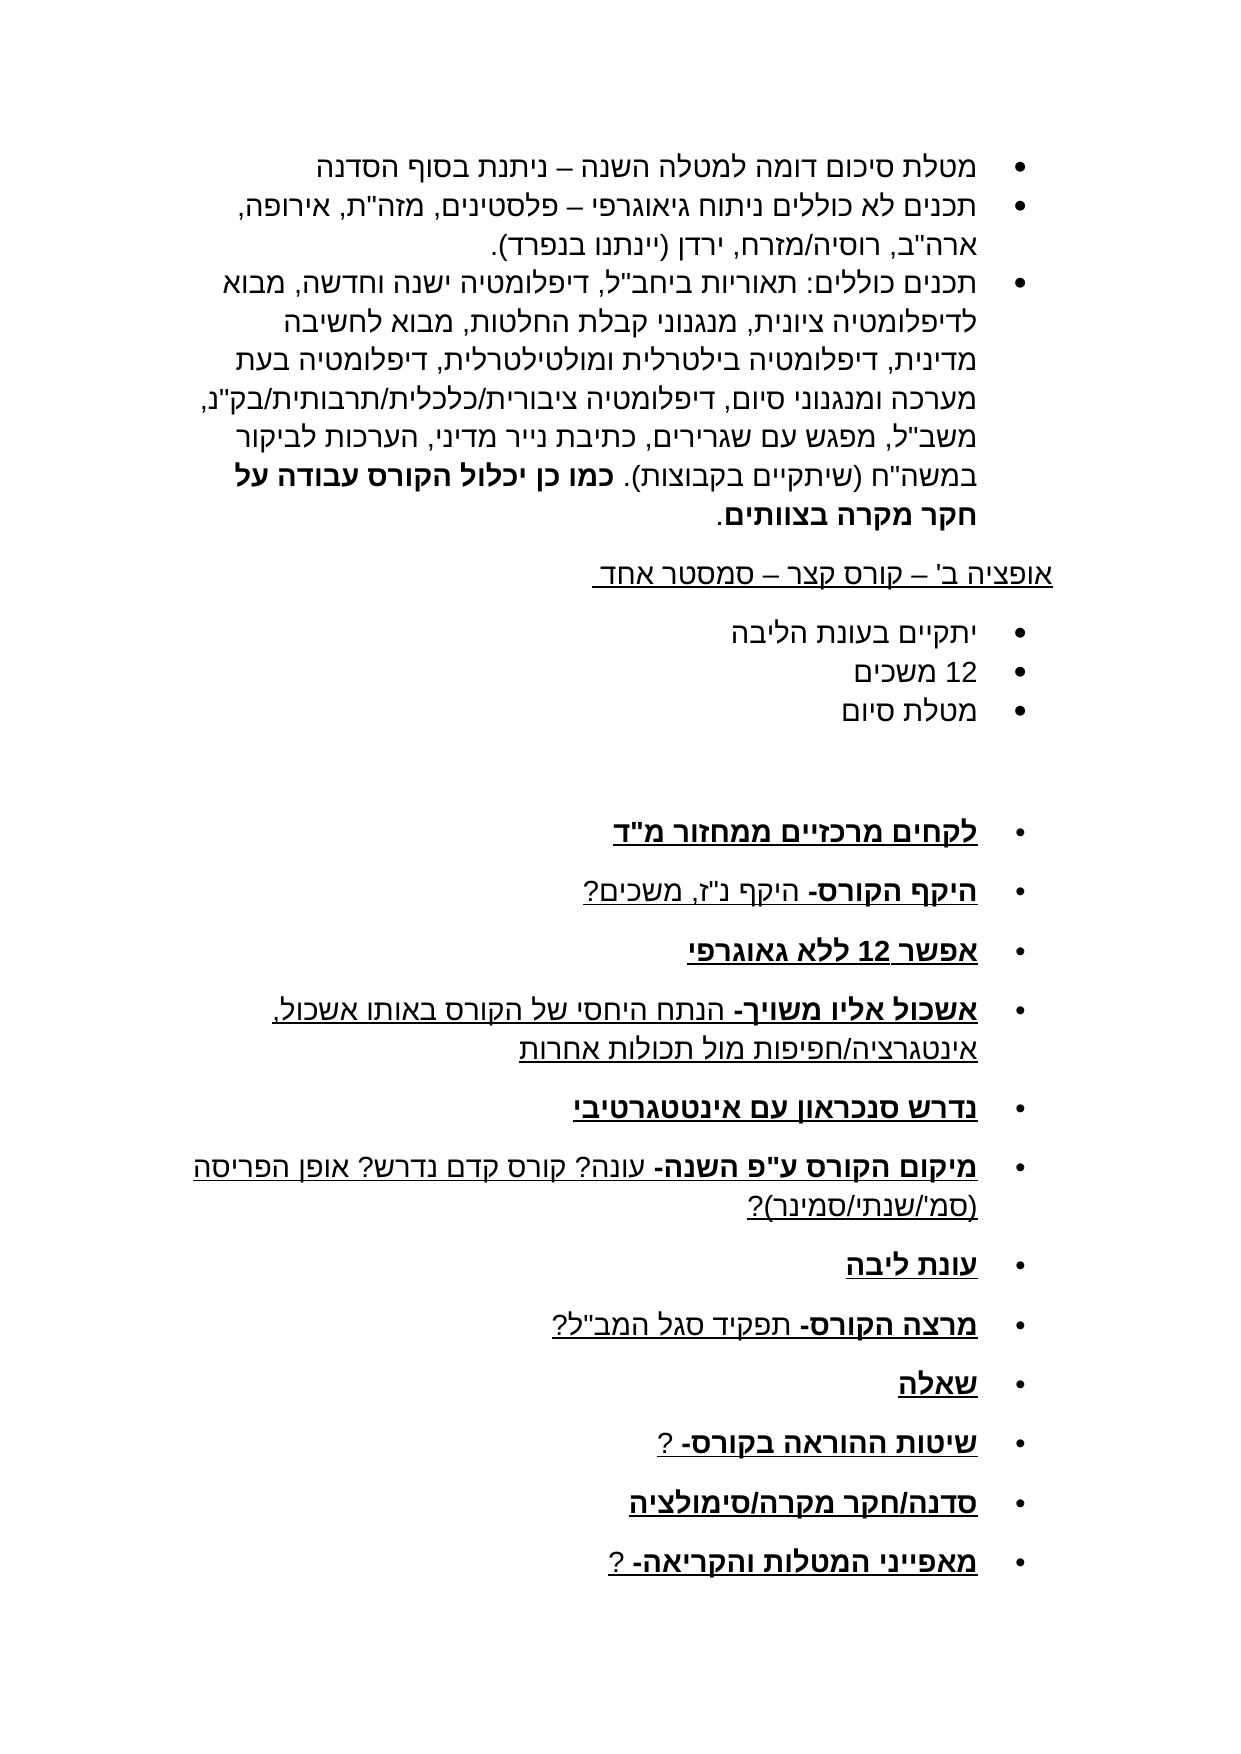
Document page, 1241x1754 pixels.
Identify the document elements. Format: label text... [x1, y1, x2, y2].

list שאלה [187, 1367, 1015, 1401]
list עונת ליבה [187, 1248, 1015, 1282]
list לקחים מרכזיים ממחזור מ"ד [187, 815, 1015, 849]
list אשכול אליו משויך- הנתח היחסי של הקורס באותו אשכול, אינטגרציה/חפיפות מול תכולות אחרות [187, 993, 1015, 1065]
list נדרש סנכראון עם אינטטגרטיבי [187, 1091, 1015, 1125]
list תכנים כוללים: תאוריות ביחב"ל, דיפלומטיה ישנה וחדשה, מבוא לדיפלומטיה ציונית, מנגנוני קבלת החלטות, מבוא לחשיבה מדינית, דיפלומטיה בילטרלית ומולטילטרלית, דיפלומטיה בעת מערכה ומנגנוני סיום, דיפלומטיה ציבורית/כלכלית/תרבותית/בק"נ, משב"ל, מפגש עם שגרירים, כתיבת נייר מדיני, הערכות לביקור במשה"ח (שיתקיים בקבוצות). כמו כן יכלול הקורס עבודה על חקר מקרה בצוותים. [187, 266, 1015, 531]
list מרצה הקורס- תפקיד סגל המב"ל? [187, 1308, 1015, 1341]
list מטלת סיכום דומה למטלה השנה – ניתנת בסוף הסדנה [187, 150, 1015, 184]
text אופציה ב' – קורס קצר – סמסטר אחד [187, 557, 1053, 590]
list 12 משכים [187, 655, 1015, 689]
list אפשר 12 ללא גאוגרפי [187, 934, 1015, 967]
list תכנים לא כוללים ניתוח גיאוגרפי – פלסטינים, מזה"ת, אירופה, ארה"ב, רוסיה/מזרח, ירדן (יינתנו בנפרד). [187, 189, 1015, 261]
list שיטות ההוראה בקורס- ? [187, 1427, 1015, 1460]
list מטלת סיום [187, 694, 1015, 727]
list סדנה/חקר מקרה/סימולציה [187, 1486, 1015, 1519]
list מאפייני המטלות והקריאה- ? [187, 1545, 1015, 1579]
list יתקיים בעונת הליבה [187, 616, 1015, 650]
list מיקום הקורס ע"פ השנה- עונה? קורס קדם נדרש? אופן הפריסה (סמ'/שנתי/סמינר)? [187, 1151, 1015, 1223]
list היקף הקורס- היקף נ"ז, משכים? [187, 874, 1015, 908]
